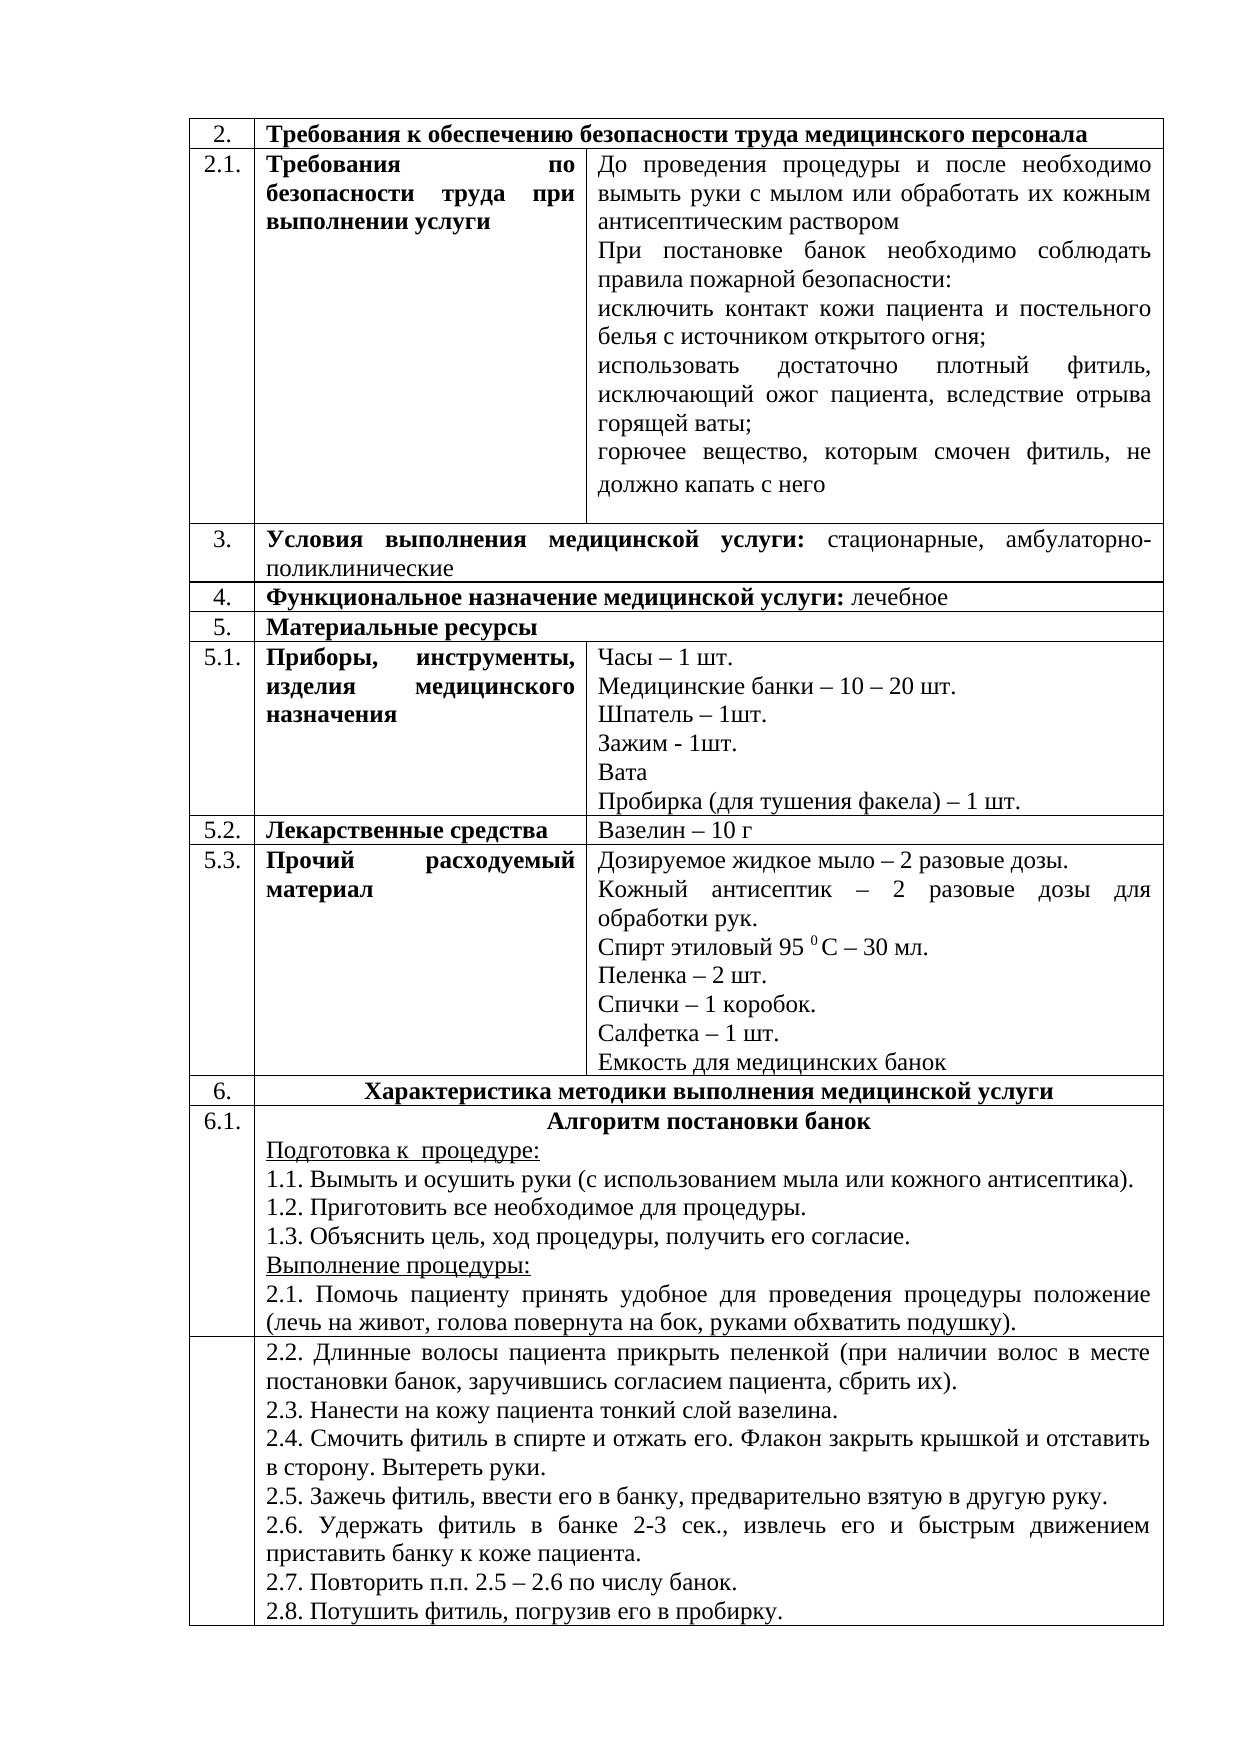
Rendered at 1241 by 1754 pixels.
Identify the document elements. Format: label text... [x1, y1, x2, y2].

table_cell 2.1. [190, 149, 254, 523]
table_cell До проведения процедуры и после необходимо вымыть руки с мылом или обработать их кожным антисептическим раствором При постановке банок необходимо соблюдать правила пожарной безопасности: исключить контакт кожи пациента и постельного белья с источником открытого огня; использовать достаточно плотный фитиль, исключающий ожог пациента, вследствие отрыва горящей ваты; горючее вещество, которым смочен фитиль, не должно капать с него [587, 149, 1163, 523]
table_cell 4. [190, 583, 254, 611]
table_cell [190, 1337, 254, 1625]
table_cell Вазелин – 10 г [587, 816, 1163, 844]
table_cell 2. [190, 119, 254, 148]
table_cell 5.3. [190, 845, 254, 1075]
table_cell 5.2. [190, 816, 254, 844]
table_cell Лекарственные средства [255, 816, 586, 844]
table_cell 5. [190, 612, 254, 641]
table_cell Материальные ресурсы [255, 612, 1163, 641]
table_cell Характеристика методики выполнения медицинской услуги [255, 1076, 1163, 1105]
table_cell 5.1. [190, 642, 254, 814]
table_cell Часы – 1 шт. Медицинские банки – 10 – 20 шт. Шпатель – 1шт. Зажим - 1шт. Вата Пробирка (для тушения факела) – 1 шт. [587, 642, 1163, 814]
table_cell 6. [190, 1076, 254, 1105]
table_cell Дозируемое жидкое мыло – 2 разовые дозы. Кожный антисептик – 2 разовые дозы для обработки рук. Спирт этиловый 95 0 С – 30 мл. Пеленка – 2 шт. Спички – 1 коробок. Салфетка – 1 шт. Емкость для медицинских банок [587, 845, 1163, 1075]
table_cell Функциональное назначение медицинской услуги: лечебное [255, 583, 1163, 611]
table_cell Прочий расходуемый материал [255, 845, 586, 1075]
table_cell Алгоритм постановки банок Подготовка к процедуре: 1.1. Вымыть и осушить руки (с использованием мыла или кожного антисептика). 1.2. Приготовить все необходимое для процедуры. 1.3. Объяснить цель, ход процедуры, получить его согласие. Выполнение процедуры: 2.1. Помочь пациенту принять удобное для проведения процедуры положение (лечь на живот, голова повернута на бок, руками обхватить подушку). [255, 1106, 1163, 1336]
table_cell 6.1. [190, 1106, 254, 1336]
table_cell Требования к обеспечению безопасности труда медицинского персонала [255, 119, 1163, 148]
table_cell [255, 1337, 1163, 1625]
table_cell Требования по безопасности труда при выполнении услуги [255, 149, 586, 523]
table_cell Приборы, инструменты, изделия медицинского назначения [255, 642, 586, 814]
table_cell Условия выполнения медицинской услуги: стационарные, амбулаторно-поликлинические [255, 524, 1163, 581]
table_cell 3. [190, 524, 254, 581]
